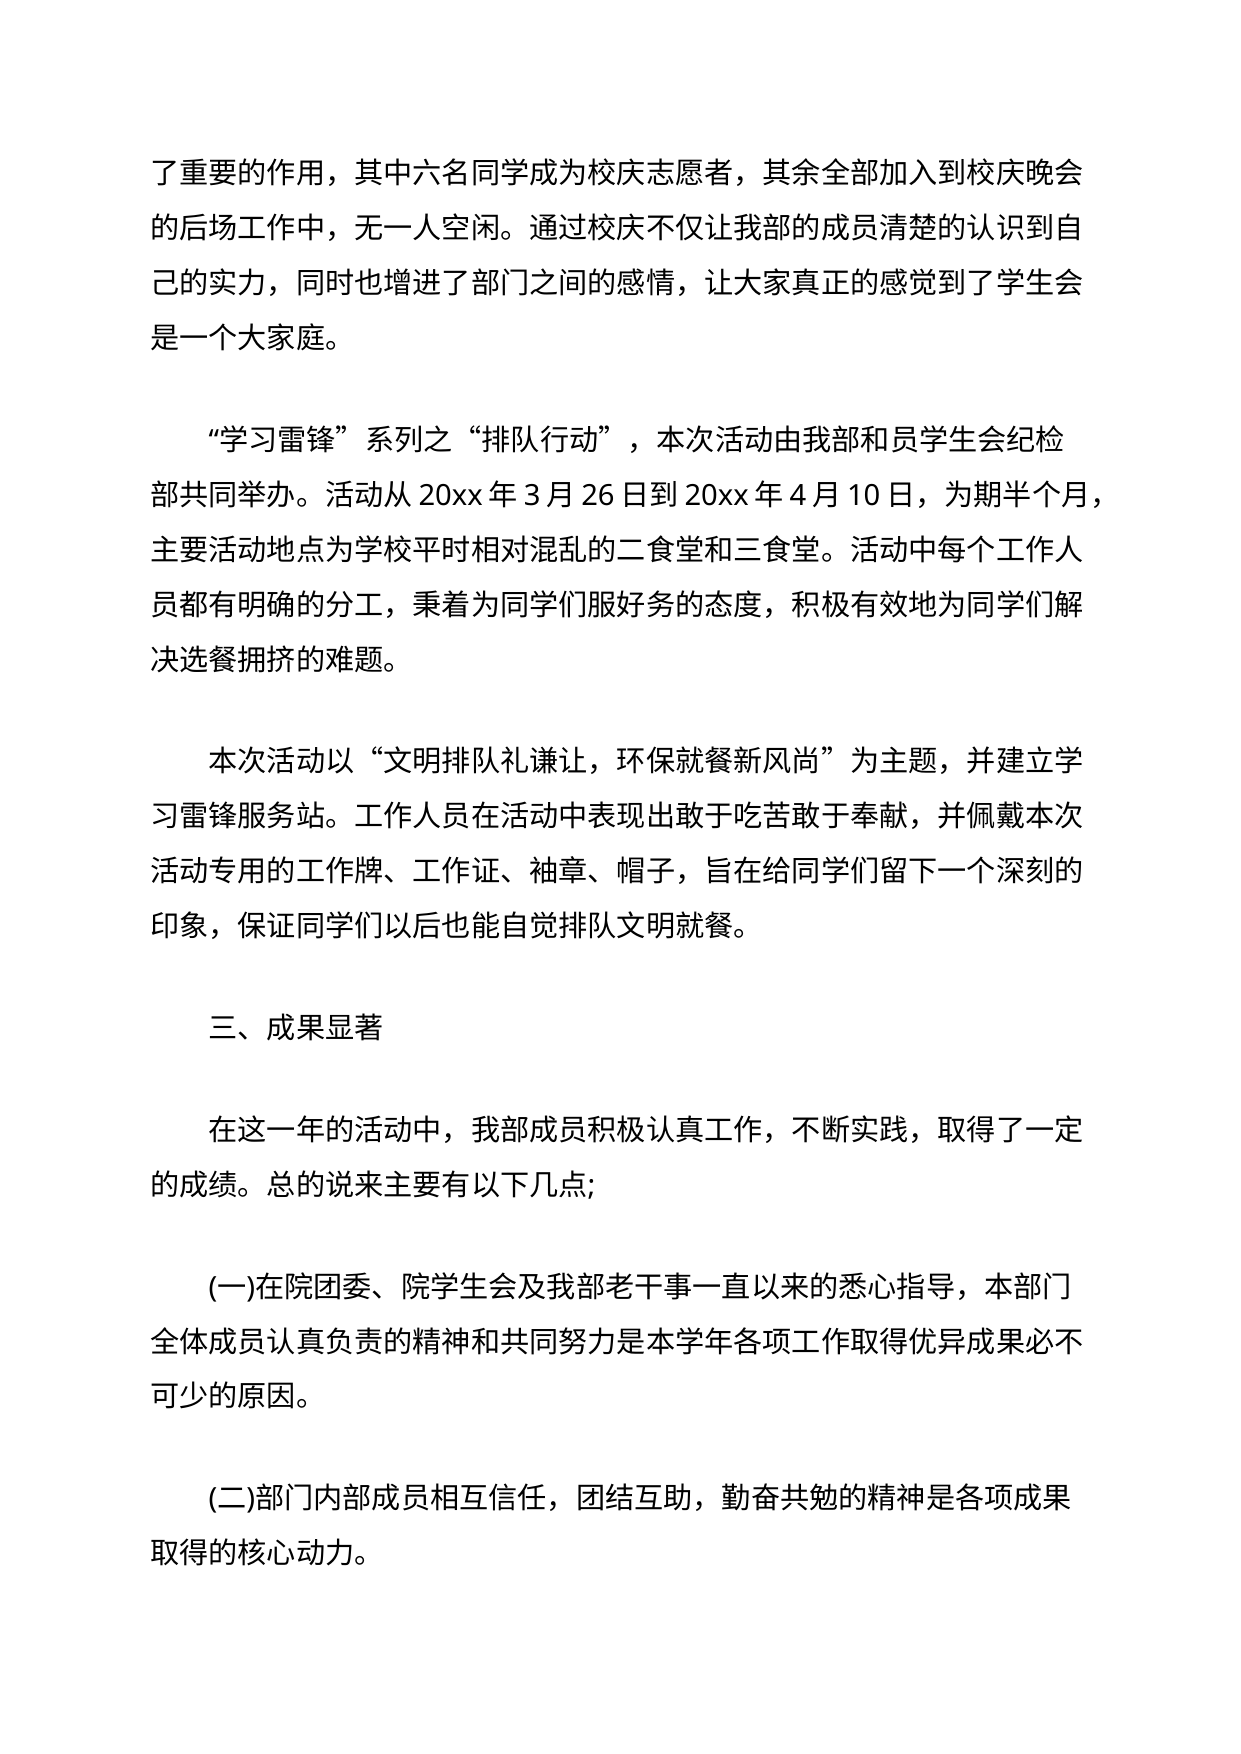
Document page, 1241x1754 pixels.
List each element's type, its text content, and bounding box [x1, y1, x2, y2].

text “学习雷锋”系列之“排队行动”，本次活动由我部和员学生会纪检部共同举办。活动从20xx年3月26日到20xx年4月10日，为期半个月，主要活动地点为学校平时相对混乱的二食堂和三食堂。活动中每个工作人员都有明确的分工，秉着为同学们服好务的态度，积极有效地为同学们解决选餐拥挤的难题。 [150, 416, 1090, 678]
text (二)部门内部成员相互信任，团结互助，勤奋共勉的精神是各项成果取得的核心动力。 [150, 1475, 1090, 1572]
text (一)在院团委、院学生会及我部老干事一直以来的悉心指导，本部门全体成员认真负责的精神和共同努力是本学年各项工作取得优异成果必不可少的原因。 [150, 1263, 1090, 1415]
text 在这一年的活动中，我部成员积极认真工作，不断实践，取得了一定的成绩。总的说来主要有以下几点; [150, 1106, 1090, 1203]
text 三、成果显著 [150, 1004, 1090, 1047]
text 本次活动以“文明排队礼谦让，环保就餐新风尚”为主题，并建立学习雷锋服务站。工作人员在活动中表现出敢于吃苦敢于奉献，并佩戴本次活动专用的工作牌、工作证、袖章、帽子，旨在给同学们留下一个深刻的印象，保证同学们以后也能自觉排队文明就餐。 [150, 738, 1090, 945]
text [150, 150, 1090, 357]
